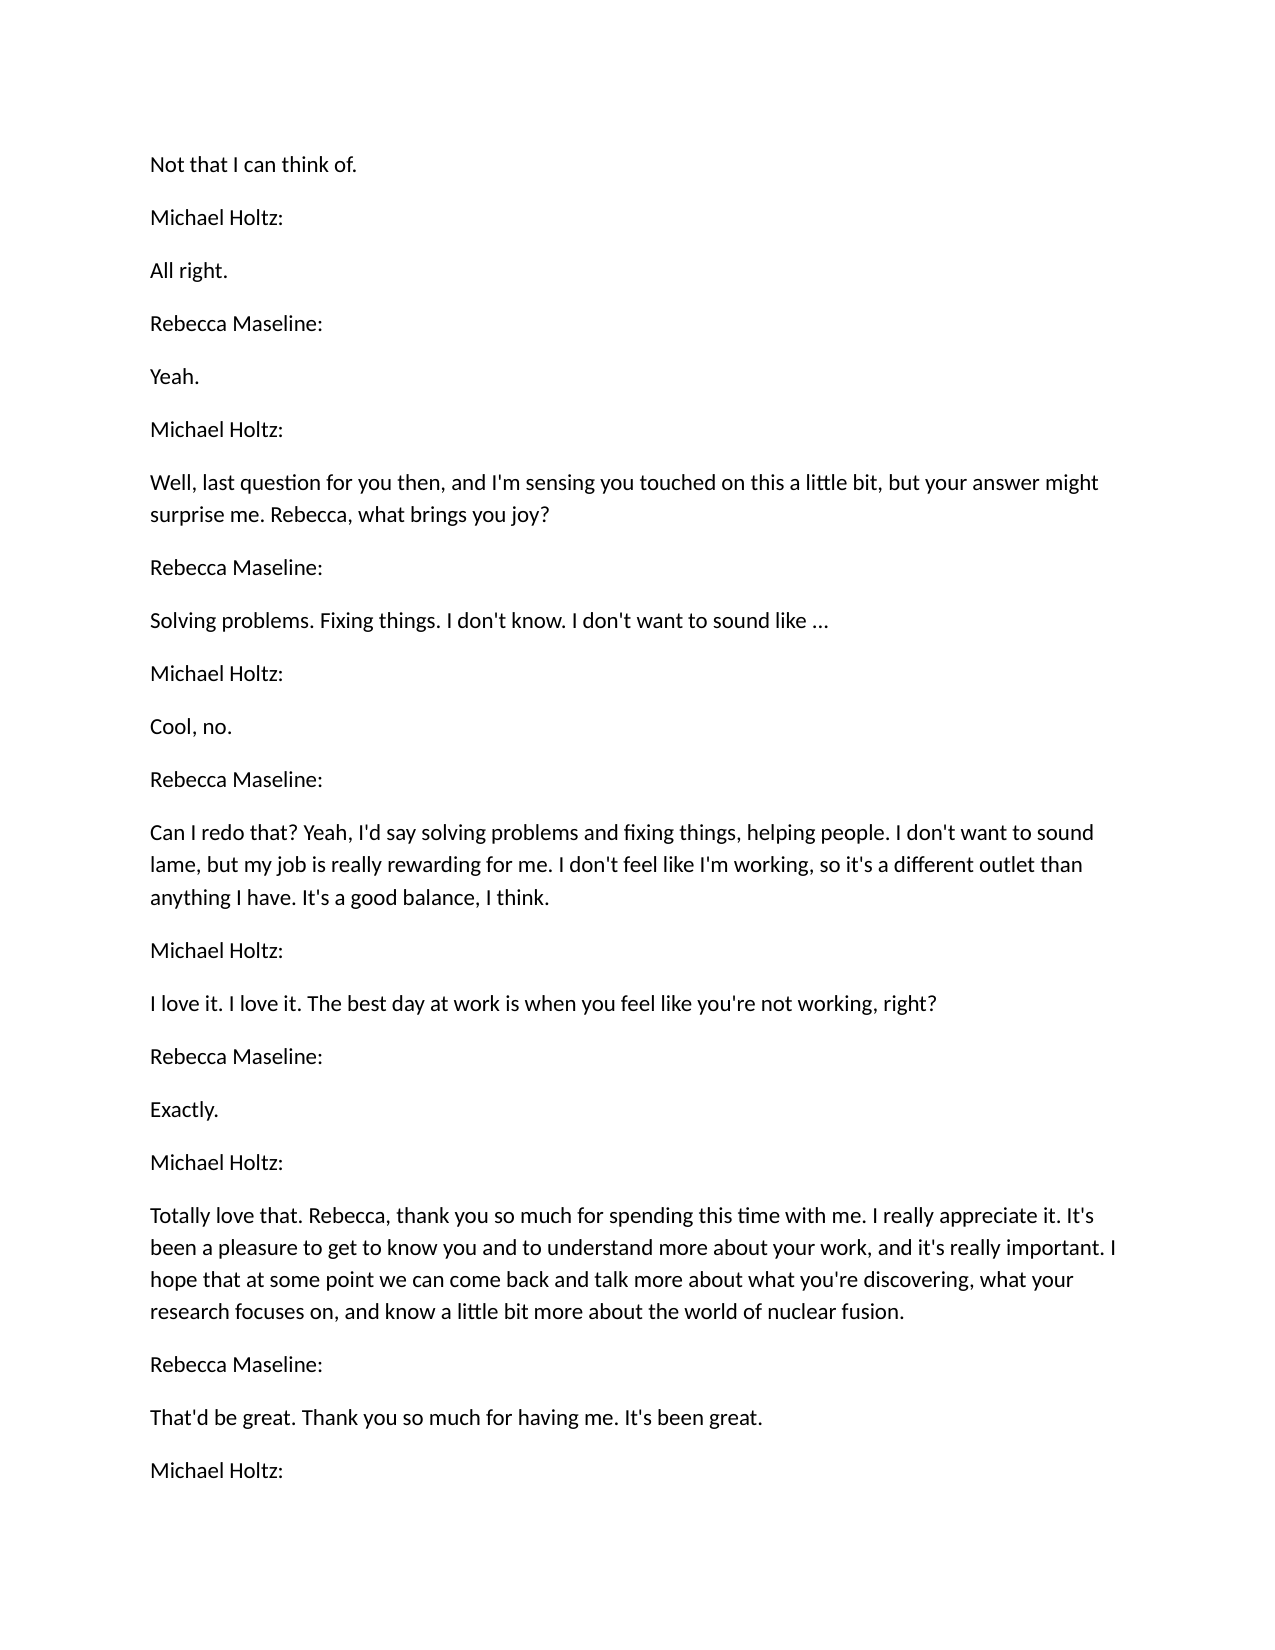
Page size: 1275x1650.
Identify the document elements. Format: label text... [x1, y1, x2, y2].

text That'd be great. Thank you so much for having me. It's been great. [150, 1403, 1125, 1432]
text Rebecca Maseline: [150, 1351, 1125, 1378]
text Michael Holtz: [150, 1457, 1125, 1484]
text Yeah. [150, 362, 1125, 390]
text Rebecca Maseline: [150, 765, 1125, 793]
text Michael Holtz: [150, 936, 1125, 964]
text Well, last question for you then, and I'm sensing you touched on this a little bit, but your answer might surprise me. Rebecca, what brings you joy? [150, 468, 1125, 528]
text Michael Holtz: [150, 415, 1125, 443]
text Michael Holtz: [150, 659, 1125, 687]
text Rebecca Maseline: [150, 1042, 1125, 1070]
text Totally love that. Rebecca, thank you so much for spending this time with me. I really appreciate it. It's been a pleasure to get to know you and to understand more about your work, and it's really important. I hope that at some point we can come back and talk more about what you're discovering, what your research focuses on, and know a little bit more about the world of nuclear fusion. [150, 1201, 1125, 1326]
text Michael Holtz: [150, 203, 1125, 231]
text Rebecca Maseline: [150, 309, 1125, 337]
text Michael Holtz: [150, 1148, 1125, 1176]
text I love it. I love it. The best day at work is when you feel like you're not working, right? [150, 989, 1125, 1017]
text Rebecca Maseline: [150, 553, 1125, 581]
text Can I redo that? Yeah, I'd say solving problems and fixing things, helping people. I don't want to sound lame, but my job is really rewarding for me. I don't feel like I'm working, so it's a different outlet than anything I have. It's a good balance, I think. [150, 818, 1125, 911]
text All right. [150, 256, 1125, 284]
text Cool, no. [150, 712, 1125, 740]
text Exactly. [150, 1095, 1125, 1123]
text Solving problems. Fixing things. I don't know. I don't want to sound like ... [150, 606, 1125, 634]
text Not that I can think of. [150, 150, 1125, 178]
